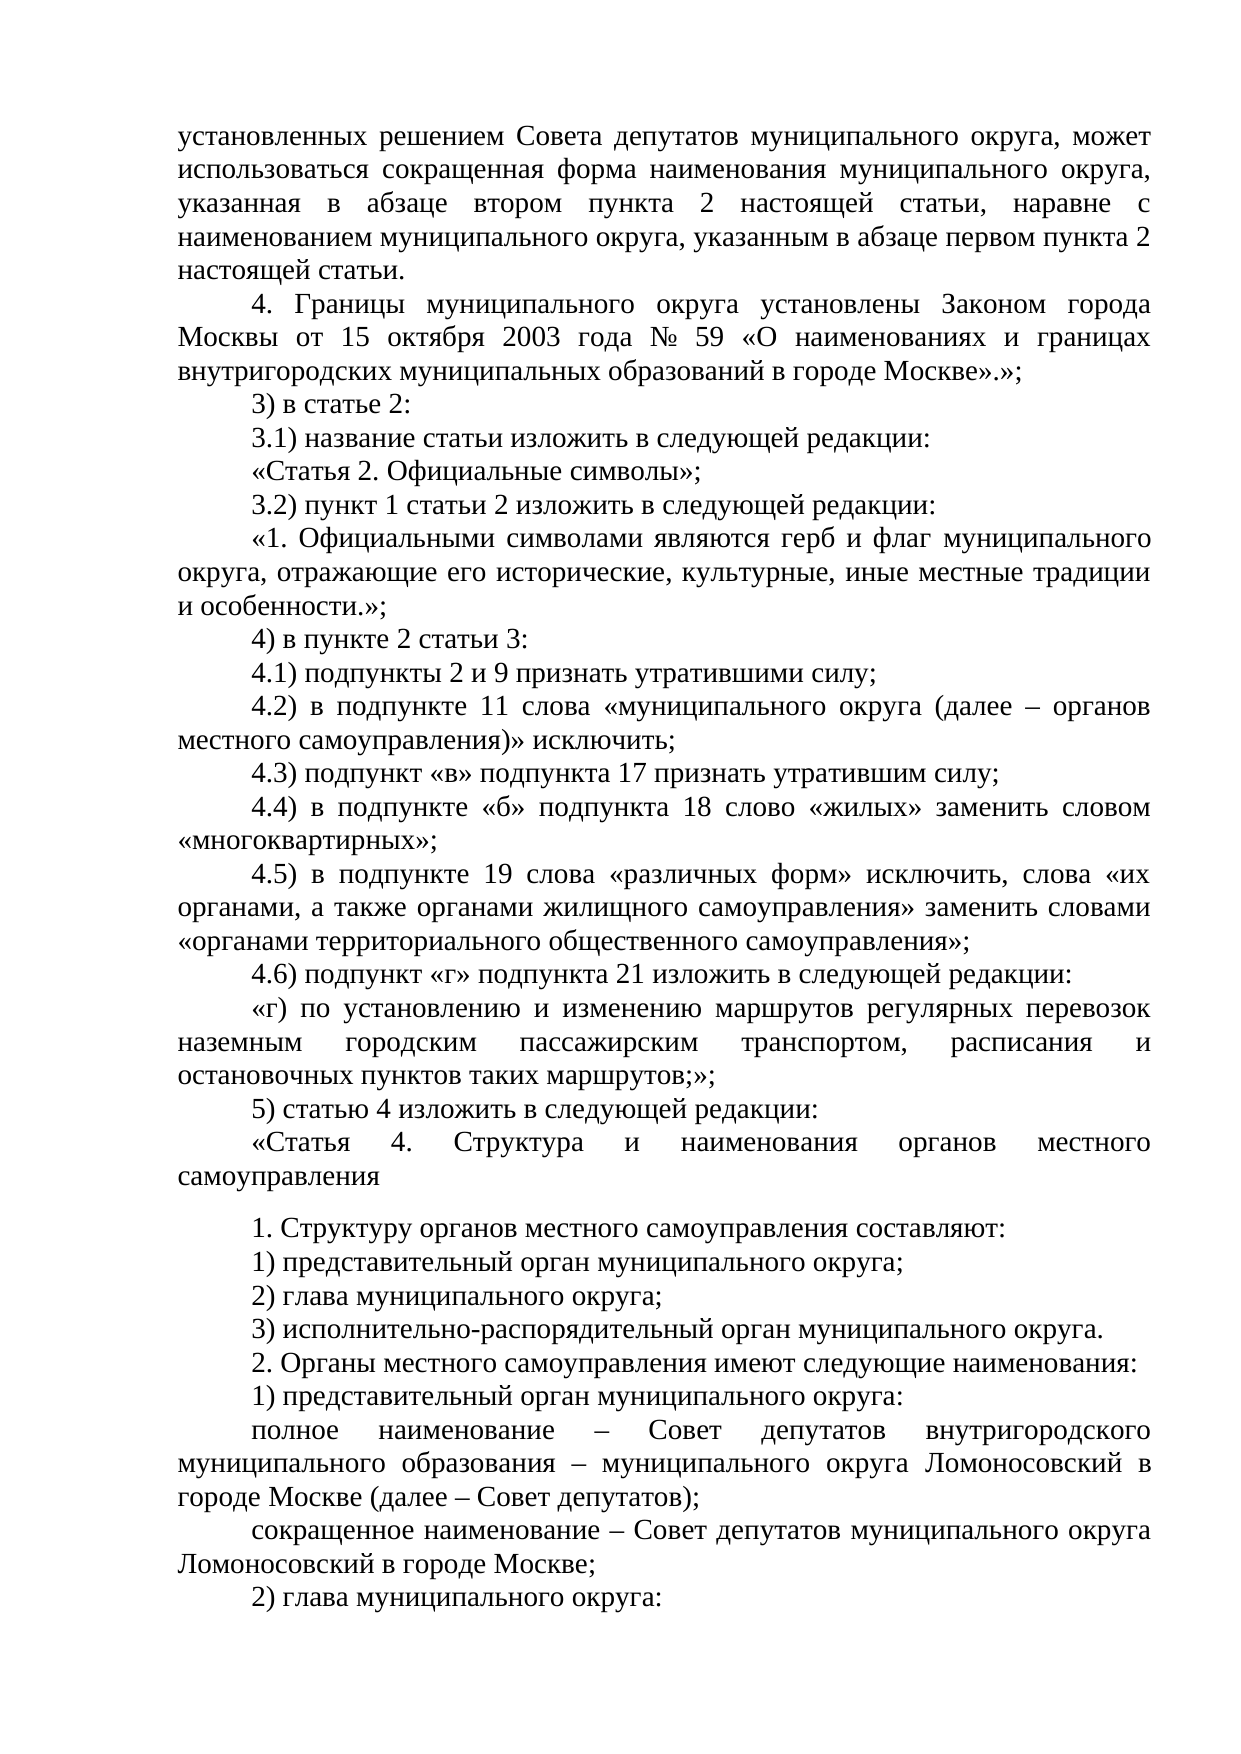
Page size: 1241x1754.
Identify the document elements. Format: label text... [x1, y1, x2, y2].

text 4. Границы муниципального округа установлены Законом города Москвы от 15 октября 2003 года № 59 «О наименованиях и границах внутригородских муниципальных образований в городе Москве».»; [177, 286, 1152, 386]
text 4) в пункте 2 статьи 3: [177, 621, 1152, 655]
text 4.4) в подпункте «б» подпункта 18 слово «жилых» заменить словом «многоквартирных»; [177, 789, 1152, 856]
text 3.2) пункт 1 статьи 2 изложить в следующей редакции: [177, 487, 1152, 521]
text 2) глава муниципального округа; [177, 1278, 1152, 1311]
text 3) исполнительно-распорядительный орган муниципального округа. [177, 1311, 1152, 1345]
text 2) глава муниципального округа: [177, 1579, 1152, 1613]
text 4.3) подпункт «в» подпункта 17 признать утратившим силу; [177, 755, 1152, 789]
text полное наименование – Совет депутатов внутригородского муниципального образования – муниципального округа Ломоносовский в городе Москве (далее – Совет депутатов); [177, 1412, 1152, 1512]
text 4.2) в подпункте 11 слова «муниципального округа (далее – органов местного самоуправления)» исключить; [177, 688, 1152, 755]
text 1) представительный орган муниципального округа: [177, 1378, 1152, 1412]
text «г) по установлению и изменению маршрутов регулярных перевозок наземным городским пассажирским транспортом, расписания и остановочных пунктов таких маршрутов;»; [177, 990, 1152, 1091]
text «Статья 4. Структура и наименования органов местного самоуправления [177, 1124, 1152, 1191]
text 1. Структуру органов местного самоуправления составляют: [177, 1211, 1152, 1244]
text 4.1) подпункты 2 и 9 признать утратившими силу; [177, 655, 1152, 688]
text 2. Органы местного самоуправления имеют следующие наименования: [177, 1345, 1152, 1378]
text 5) статью 4 изложить в следующей редакции: [177, 1091, 1152, 1124]
text сокращенное наименование – Совет депутатов муниципального округа Ломоносовский в городе Москве; [177, 1512, 1152, 1579]
text 3.1) название статьи изложить в следующей редакции: [177, 420, 1152, 453]
text 4.5) в подпункте 19 слова «различных форм» исключить, слова «их органами, а также органами жилищного самоуправления» заменить словами «органами территориального общественного самоуправления»; [177, 856, 1152, 957]
text «Статья 2. Официальные символы»; [177, 453, 1152, 487]
text 3) в статье 2: [177, 386, 1152, 420]
text «1. Официальными символами являются герб и флаг муниципального округа, отражающие его исторические, культурные, иные местные традиции и особенности.»; [177, 521, 1152, 621]
text 4.6) подпункт «г» подпункта 21 изложить в следующей редакции: [177, 957, 1152, 990]
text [177, 118, 1152, 286]
text 1) представительный орган муниципального округа; [177, 1244, 1152, 1278]
